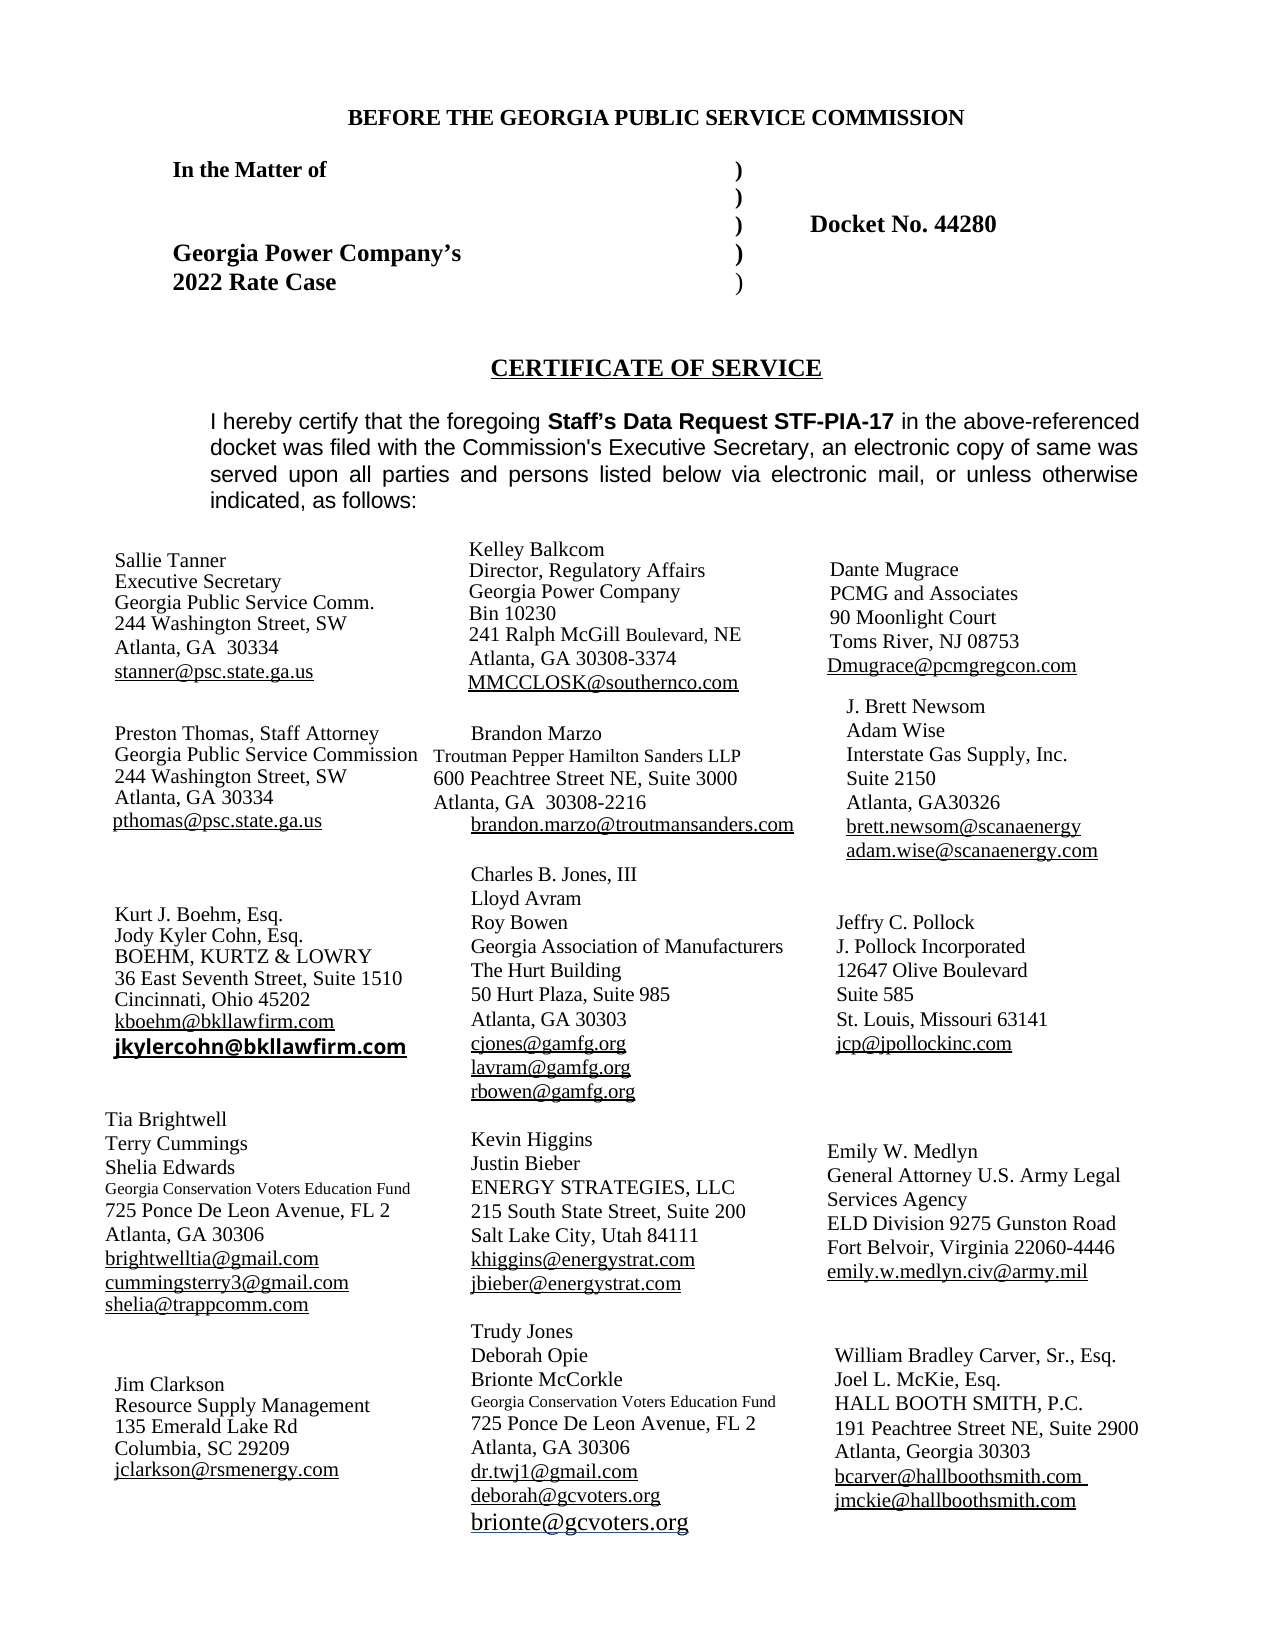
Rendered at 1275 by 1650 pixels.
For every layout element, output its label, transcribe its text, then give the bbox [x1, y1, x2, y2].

text 2022 Rate Case ) [172, 267, 1140, 324]
table_cell Tia Brightwell Terry Cummings Shelia Edwards Georgia Conservation Voters Education Fund 725 Ponce De Leon Avenue, FL 2 Atlanta, GA 30306 brightwelltia@gmail.com cummingsterry3@gmail.com shelia@trappcomm.com [94, 1103, 450, 1319]
table_cell Preston Thomas, Staff Attorney Georgia Public Service Commission 244 Washington Street, SW Atlanta, GA 30334 pthomas@psc.state.ga.us [94, 694, 450, 862]
table_header Dante Mugrace PCMG and Associates 90 Moonlight Court Toms River, NJ 08753 Dmugrace@pcmgregcon.com [816, 540, 1181, 694]
text ) Docket No. 44280 [172, 209, 1140, 238]
text Georgia Power Company’s ) [172, 238, 1140, 267]
table_cell Jeffry C. Pollock J. Pollock Incorporated 12647 Olive Boulevard Suite 585 St. Louis, Missouri 63141 jcp@jpollockinc.com [816, 862, 1181, 1103]
table_header Sallie Tanner Executive Secretary Georgia Public Service Comm. 244 Washington Street, SW Atlanta, GA 30334 stanner@psc.state.ga.us [94, 540, 450, 694]
table_cell Kurt J. Boehm, Esq. Jody Kyler Cohn, Esq. BOEHM, KURTZ & LOWRY 36 East Seventh Street, Suite 1510 Cincinnati, Ohio 45202 kboehm@bkllawfirm.com jkylercohn@bkllawfirm.com [94, 862, 450, 1103]
text In the Matter of ) [172, 156, 1140, 183]
text ) [172, 183, 1140, 209]
table_cell Brandon Marzo Troutman Pepper Hamilton Sanders LLP 600 Peachtree Street NE, Suite 3000 Atlanta, GA 30308-2216 brandon.marzo@troutmansanders.com [450, 694, 816, 862]
text I hereby certify that the foregoing Staff’s Data Request STF-PIA-17 in the above-referenced docket was filed with the Commission's Executive Secretary, an electronic copy of same was served upon all parties and persons listed below via electronic mail, or unless otherwise indicated, as follows: [172, 408, 1140, 513]
table_cell Trudy Jones Deborah Opie Brionte McCorkle Georgia Conservation Voters Education Fund 725 Ponce De Leon Avenue, FL 2 Atlanta, GA 30306 dr.twj1@gmail.com deborah@gcvoters.org brionte@gcvoters.org [450, 1319, 816, 1536]
table_cell Emily W. Medlyn General Attorney U.S. Army Legal Services Agency ELD Division 9275 Gunston Road Fort Belvoir, Virginia 22060-4446 emily.w.medlyn.civ@army.mil [816, 1103, 1181, 1319]
text BEFORE THE GEORGIA PUBLIC SERVICE COMMISSION [172, 104, 1140, 130]
table_cell Charles B. Jones, III Lloyd Avram Roy Bowen Georgia Association of Manufacturers The Hurt Building 50 Hurt Plaza, Suite 985 Atlanta, GA 30303 cjones@gamfg.org lavram@gamfg.org rbowen@gamfg.org [450, 862, 816, 1103]
table_cell Kevin Higgins Justin Bieber ENERGY STRATEGIES, LLC 215 South State Street, Suite 200 Salt Lake City, Utah 84111 khiggins@energystrat.com jbieber@energystrat.com [450, 1103, 816, 1319]
table_cell Jim Clarkson Resource Supply Management 135 Emerald Lake Rd Columbia, SC 29209 jclarkson@rsmenergy.com [94, 1319, 450, 1536]
table_header Kelley Balkcom Director, Regulatory Affairs Georgia Power Company Bin 10230 241 Ralph McGill Boulevard, NE Atlanta, GA 30308-3374 MMCCLOSK@southernco.com [450, 540, 816, 694]
table_cell J. Brett Newsom Adam Wise Interstate Gas Supply, Inc. Suite 2150 Atlanta, GA30326 brett.newsom@scanaenergy adam.wise@scanaenergy.com [816, 694, 1181, 862]
title CERTIFICATE OF SERVICE [172, 353, 1140, 382]
table_cell William Bradley Carver, Sr., Esq. Joel L. McKie, Esq. HALL BOOTH SMITH, P.C. 191 Peachtree Street NE, Suite 2900 Atlanta, Georgia 30303 bcarver@hallboothsmith.com jmckie@hallboothsmith.com [816, 1319, 1181, 1536]
